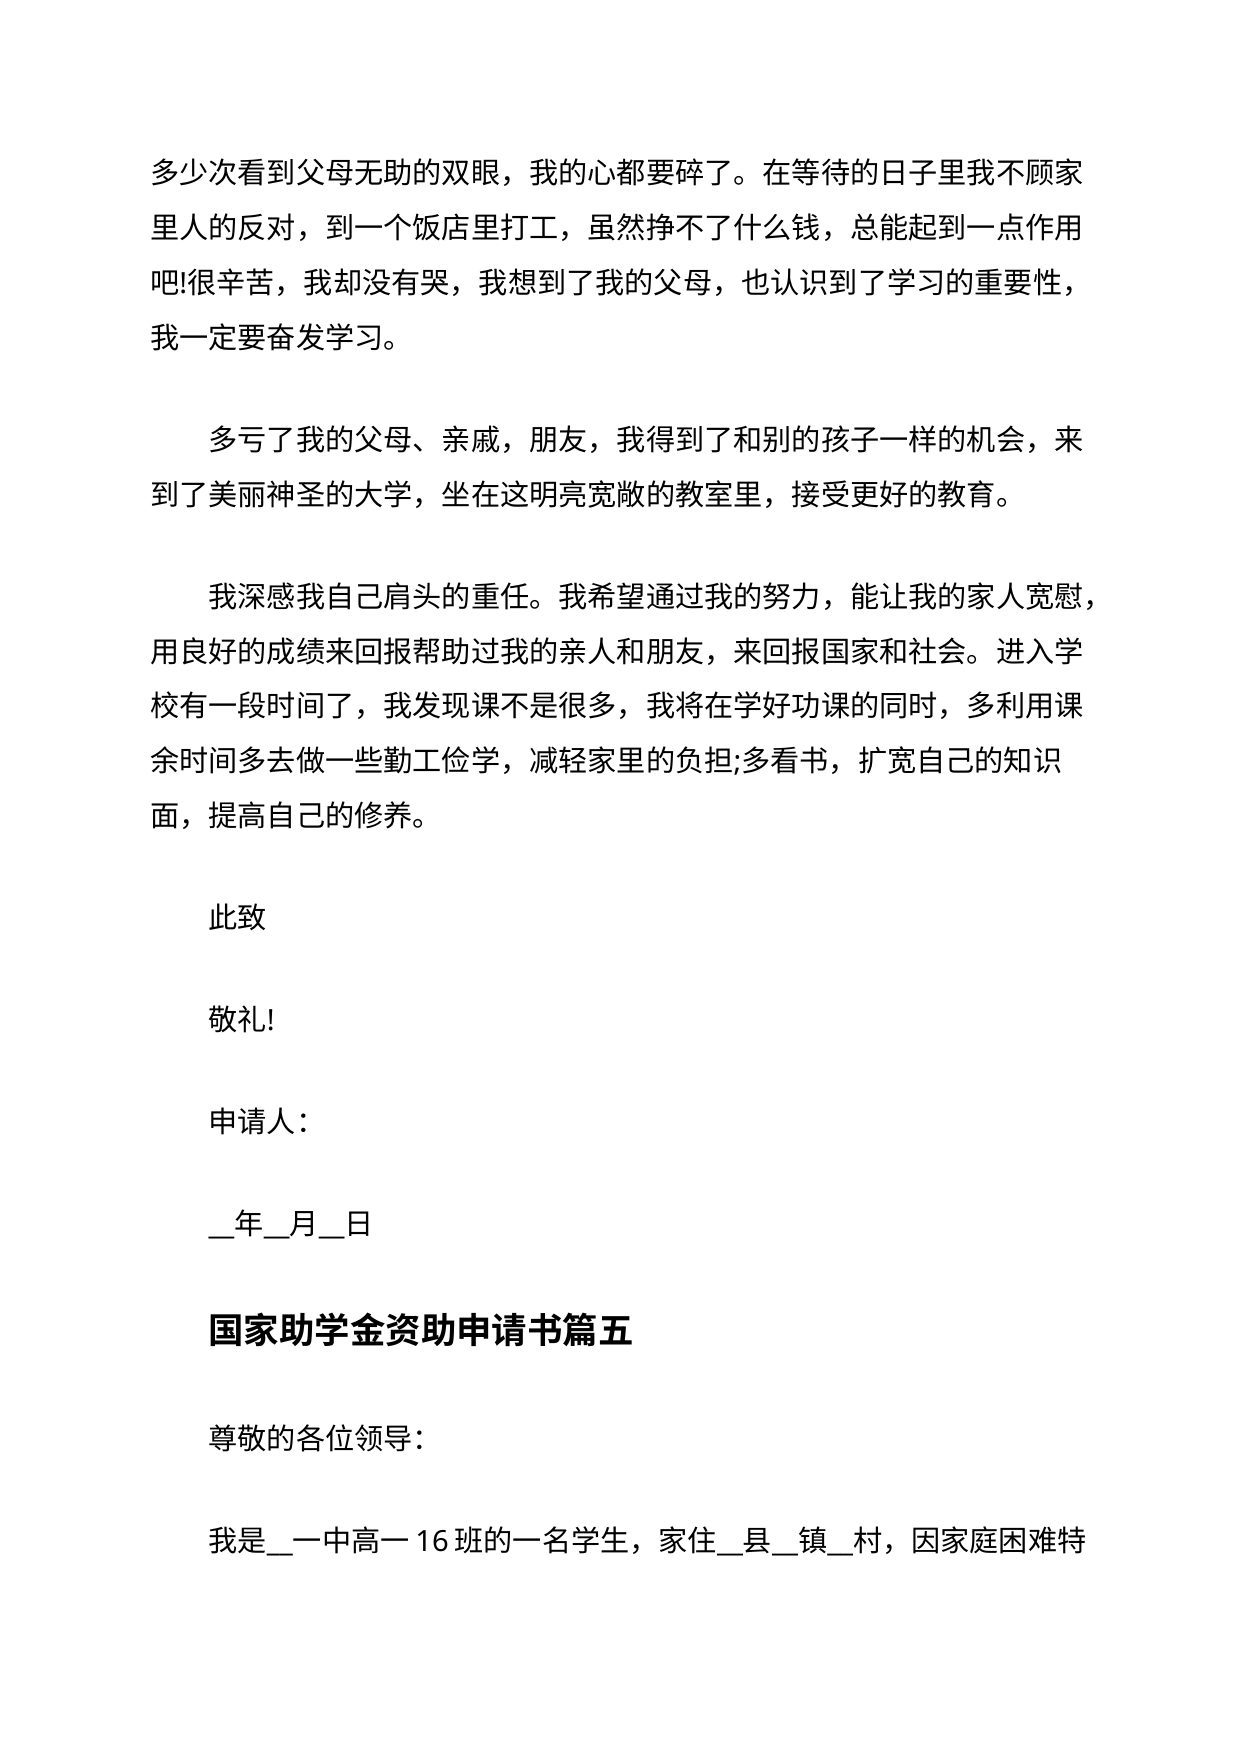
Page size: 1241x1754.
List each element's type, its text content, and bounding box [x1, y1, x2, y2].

text 敬礼! [150, 996, 1090, 1039]
text 尊敬的各位领导： [150, 1416, 1090, 1458]
text 此致 [150, 895, 1090, 937]
text 国家助学金资助申请书篇五 [150, 1302, 1090, 1353]
text 多亏了我的父母、亲戚，朋友，我得到了和别的孩子一样的机会，来到了美丽神圣的大学，坐在这明亮宽敞的教室里，接受更好的教育。 [150, 417, 1090, 514]
text __年__月__日 [150, 1200, 1090, 1243]
text 申请人： [150, 1098, 1090, 1141]
text 我深感我自己肩头的重任。我希望通过我的努力，能让我的家人宽慰，用良好的成绩来回报帮助过我的亲人和朋友，来回报国家和社会。进入学校有一段时间了，我发现课不是很多，我将在学好功课的同时，多利用课余时间多去做一些勤工俭学，减轻家里的负担;多看书，扩宽自己的知识面，提高自己的修养。 [150, 573, 1090, 835]
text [150, 150, 1090, 357]
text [150, 1517, 1090, 1560]
